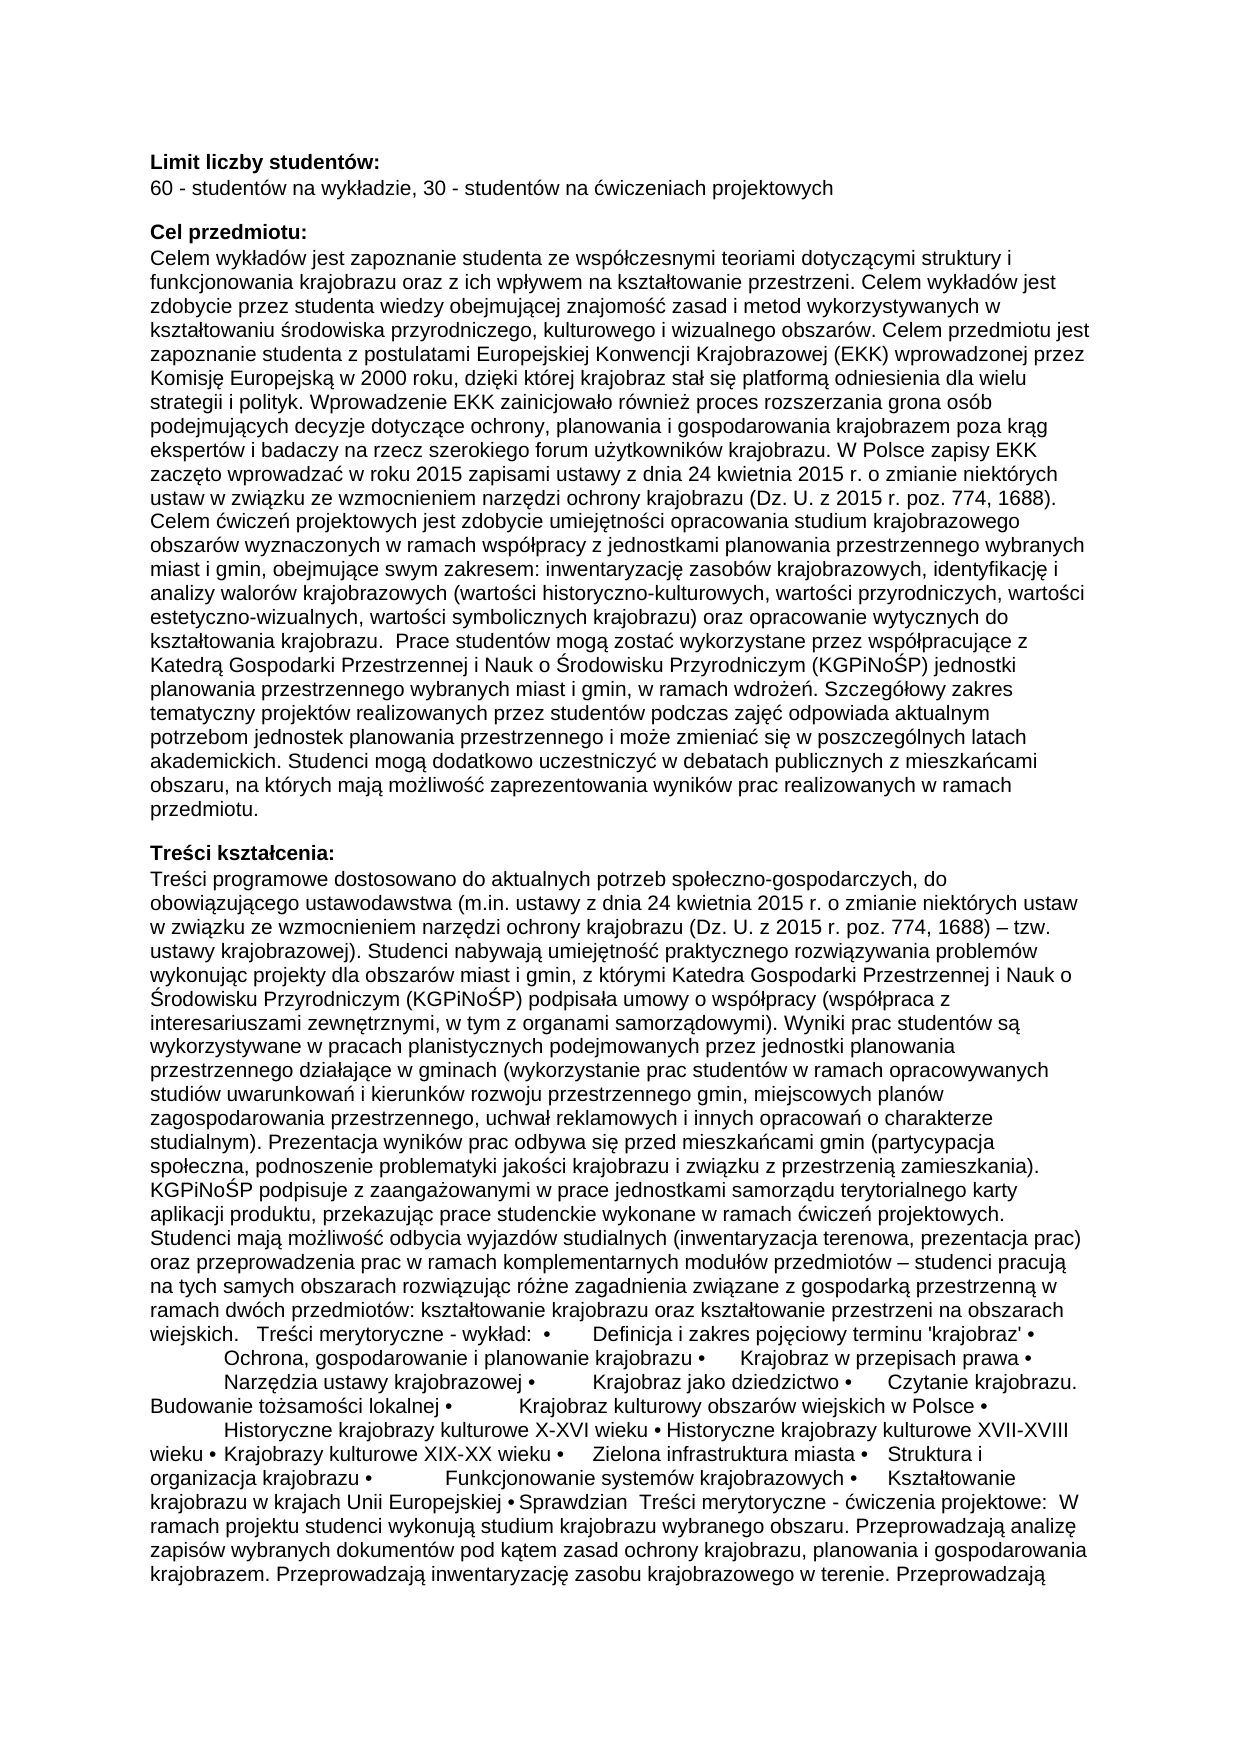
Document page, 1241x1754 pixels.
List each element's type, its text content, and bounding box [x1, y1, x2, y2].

text Treści kształcenia: [150, 841, 1090, 864]
text Cel przedmiotu: [150, 220, 1090, 244]
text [150, 867, 1090, 1585]
text 60 - studentów na wykładzie, 30 - studentów na ćwiczeniach projektowych [150, 176, 1090, 200]
text Limit liczby studentów: [150, 150, 1090, 174]
text Celem wykładów jest zapoznanie studenta ze współczesnymi teoriami dotyczącymi struktury i funkcjonowania krajobrazu oraz z ich wpływem na kształtowanie przestrzeni. Celem wykładów jest zdobycie przez studenta wiedzy obejmującej znajomość zasad i metod wykorzystywanych w kształtowaniu środowiska przyrodniczego, kulturowego i wizualnego obszarów. Celem przedmiotu jest zapoznanie studenta z postulatami Europejskiej Konwencji Krajobrazowej (EKK) wprowadzonej przez Komisję Europejską w 2000 roku, dzięki której krajobraz stał się platformą odniesienia dla wielu strategii i polityk. Wprowadzenie EKK zainicjowało również proces rozszerzania grona osób podejmujących decyzje dotyczące ochrony, planowania i gospodarowania krajobrazem poza krąg ekspertów i badaczy na rzecz szerokiego forum użytkowników krajobrazu. W Polsce zapisy EKK zaczęto wprowadzać w roku 2015 zapisami ustawy z dnia 24 kwietnia 2015 r. o zmianie niektórych ustaw w związku ze wzmocnieniem narzędzi ochrony krajobrazu (Dz. U. z 2015 r. poz. 774, 1688). Celem ćwiczeń projektowych jest zdobycie umiejętności opracowania studium krajobrazowego obszarów wyznaczonych w ramach współpracy z jednostkami planowania przestrzennego wybranych miast i gmin, obejmujące swym zakresem: inwentaryzację zasobów krajobrazowych, identyfikację i analizy walorów krajobrazowych (wartości historyczno-kulturowych, wartości przyrodniczych, wartości estetyczno-wizualnych, wartości symbolicznych krajobrazu) oraz opracowanie wytycznych do kształtowania krajobrazu. Prace studentów mogą zostać wykorzystane przez współpracujące z Katedrą Gospodarki Przestrzennej i Nauk o Środowisku Przyrodniczym (KGPiNoŚP) jednostki planowania przestrzennego wybranych miast i gmin, w ramach wdrożeń. Szczegółowy zakres tematyczny projektów realizowanych przez studentów podczas zajęć odpowiada aktualnym potrzebom jednostek planowania przestrzennego i może zmieniać się w poszczególnych latach akademickich. Studenci mogą dodatkowo uczestniczyć w debatach publicznych z mieszkańcami obszaru, na których mają możliwość zaprezentowania wyników prac realizowanych w ramach przedmiotu. [150, 246, 1090, 821]
